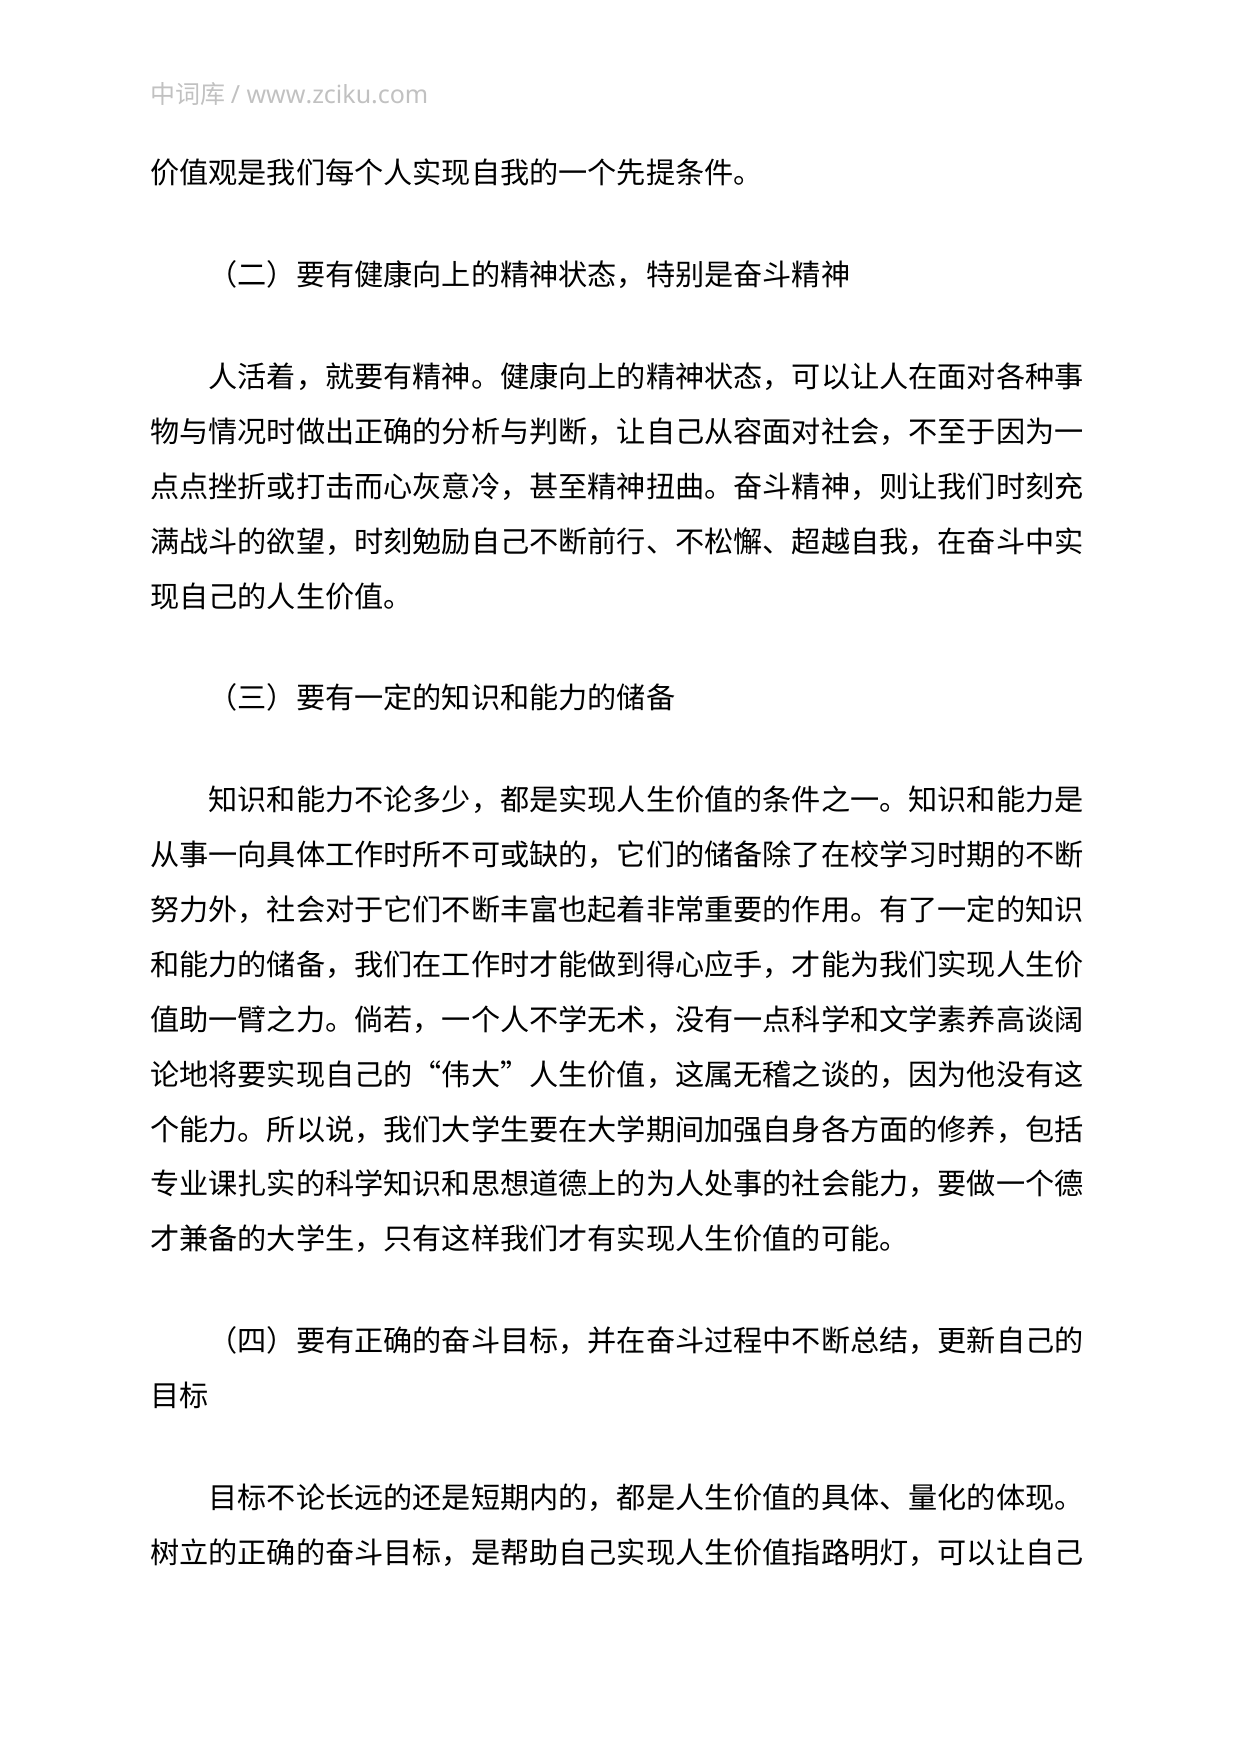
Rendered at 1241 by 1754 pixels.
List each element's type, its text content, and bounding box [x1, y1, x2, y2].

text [150, 1474, 1090, 1571]
text （二）要有健康向上的精神状态，特别是奋斗精神 [150, 252, 1090, 294]
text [150, 150, 1090, 192]
text 知识和能力不论多少，都是实现人生价值的条件之一。知识和能力是从事一向具体工作时所不可或缺的，它们的储备除了在校学习时期的不断努力外，社会对于它们不断丰富也起着非常重要的作用。有了一定的知识和能力的储备，我们在工作时才能做到得心应手，才能为我们实现人生价值助一臂之力。倘若，一个人不学无术，没有一点科学和文学素养高谈阔论地将要实现自己的“伟大”人生价值，这属无稽之谈的，因为他没有这个能力。所以说，我们大学生要在大学期间加强自身各方面的修养，包括专业课扎实的科学知识和思想道德上的为人处事的社会能力，要做一个德才兼备的大学生，只有这样我们才有实现人生价值的可能。 [150, 777, 1090, 1258]
text 人活着，就要有精神。健康向上的精神状态，可以让人在面对各种事物与情况时做出正确的分析与判断，让自己从容面对社会，不至于因为一点点挫折或打击而心灰意冷，甚至精神扭曲。奋斗精神，则让我们时刻充满战斗的欲望，时刻勉励自己不断前行、不松懈、超越自我，在奋斗中实现自己的人生价值。 [150, 353, 1090, 615]
text （三）要有一定的知识和能力的储备 [150, 675, 1090, 717]
text （四）要有正确的奋斗目标，并在奋斗过程中不断总结，更新自己的目标 [150, 1318, 1090, 1415]
